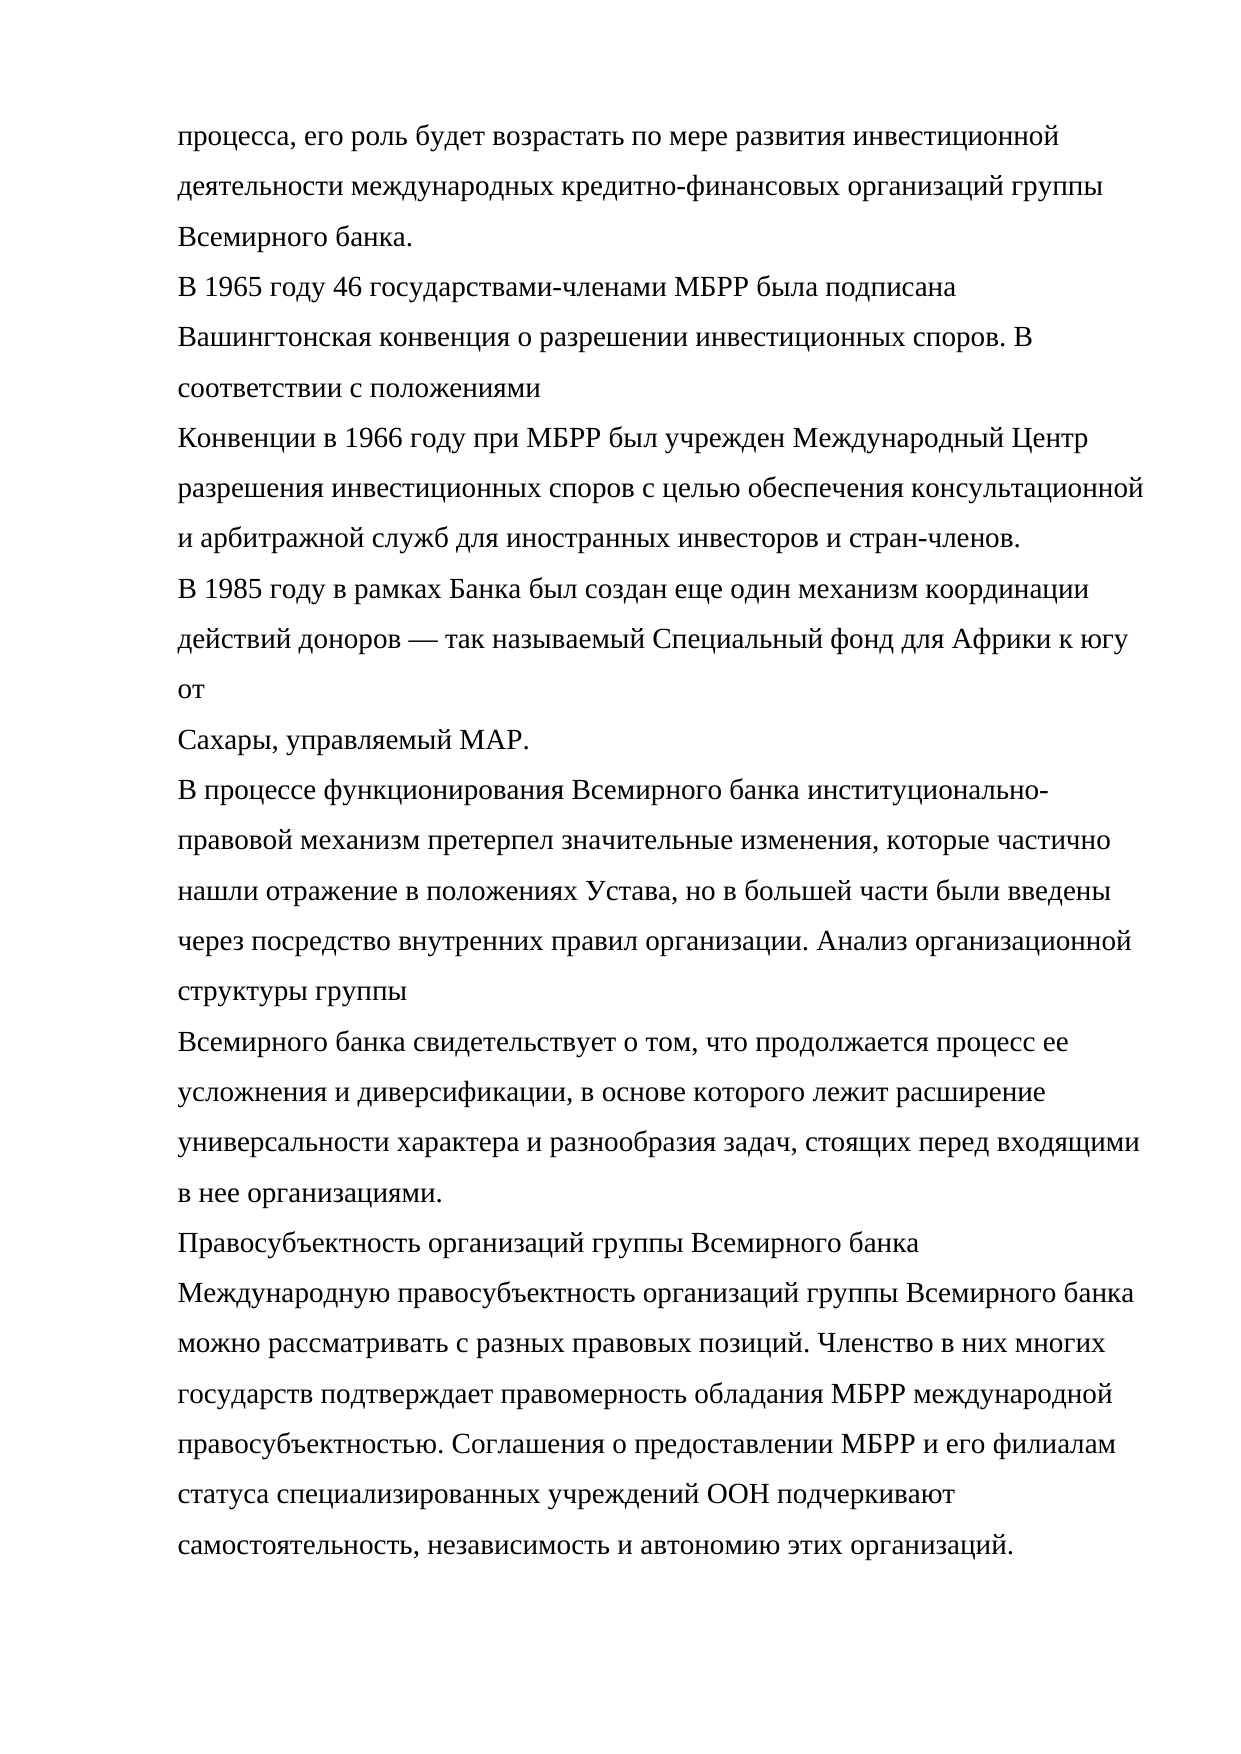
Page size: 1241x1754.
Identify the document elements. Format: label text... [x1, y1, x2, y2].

text В 1985 году в рамках Банка был создан еще один механизм координации действий доноров — так называемый Специальный фонд для Африки к югу от Сахары, управляемый MAP. [177, 571, 1152, 755]
text Международную правосубъектность организаций группы Всемирного банка можно рассматривать с разных правовых позиций. Членство в них многих государств подтверждает правомерность обладания МБРР международной правосубъектностью. Соглашения о предоставлении МБРР и его филиалам статуса специализированных учреждений ООН подчеркивают самостоятельность, независимость и автономию этих организаций. [177, 1275, 1152, 1560]
text В 1965 году 46 государствами-членами МБРР была подписана Вашингтонская конвенция о разрешении инвестиционных споров. В соответствии с положениями Конвенции в 1966 году при МБРР был учрежден Международный Центр разрешения инвестиционных споров с целью обеспечения консультационной и арбитражной служб для иностранных инвесторов и стран-членов. [177, 269, 1152, 554]
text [177, 118, 1152, 252]
text В процессе функционирования Всемирного банка институционально-правовой механизм претерпел значительные изменения, которые частично нашли отражение в положениях Устава, но в большей части были введены через посредство внутренних правил организации. Анализ организационной структуры группы Всемирного банка свидетельствует о том, что продолжается процесс ее усложнения и диверсификации, в основе которого лежит расширение универсальности характера и разнообразия задач, стоящих перед входящими в нее организациями. [177, 772, 1152, 1208]
text Правосубъектность организаций группы Всемирного банка [177, 1225, 1152, 1258]
